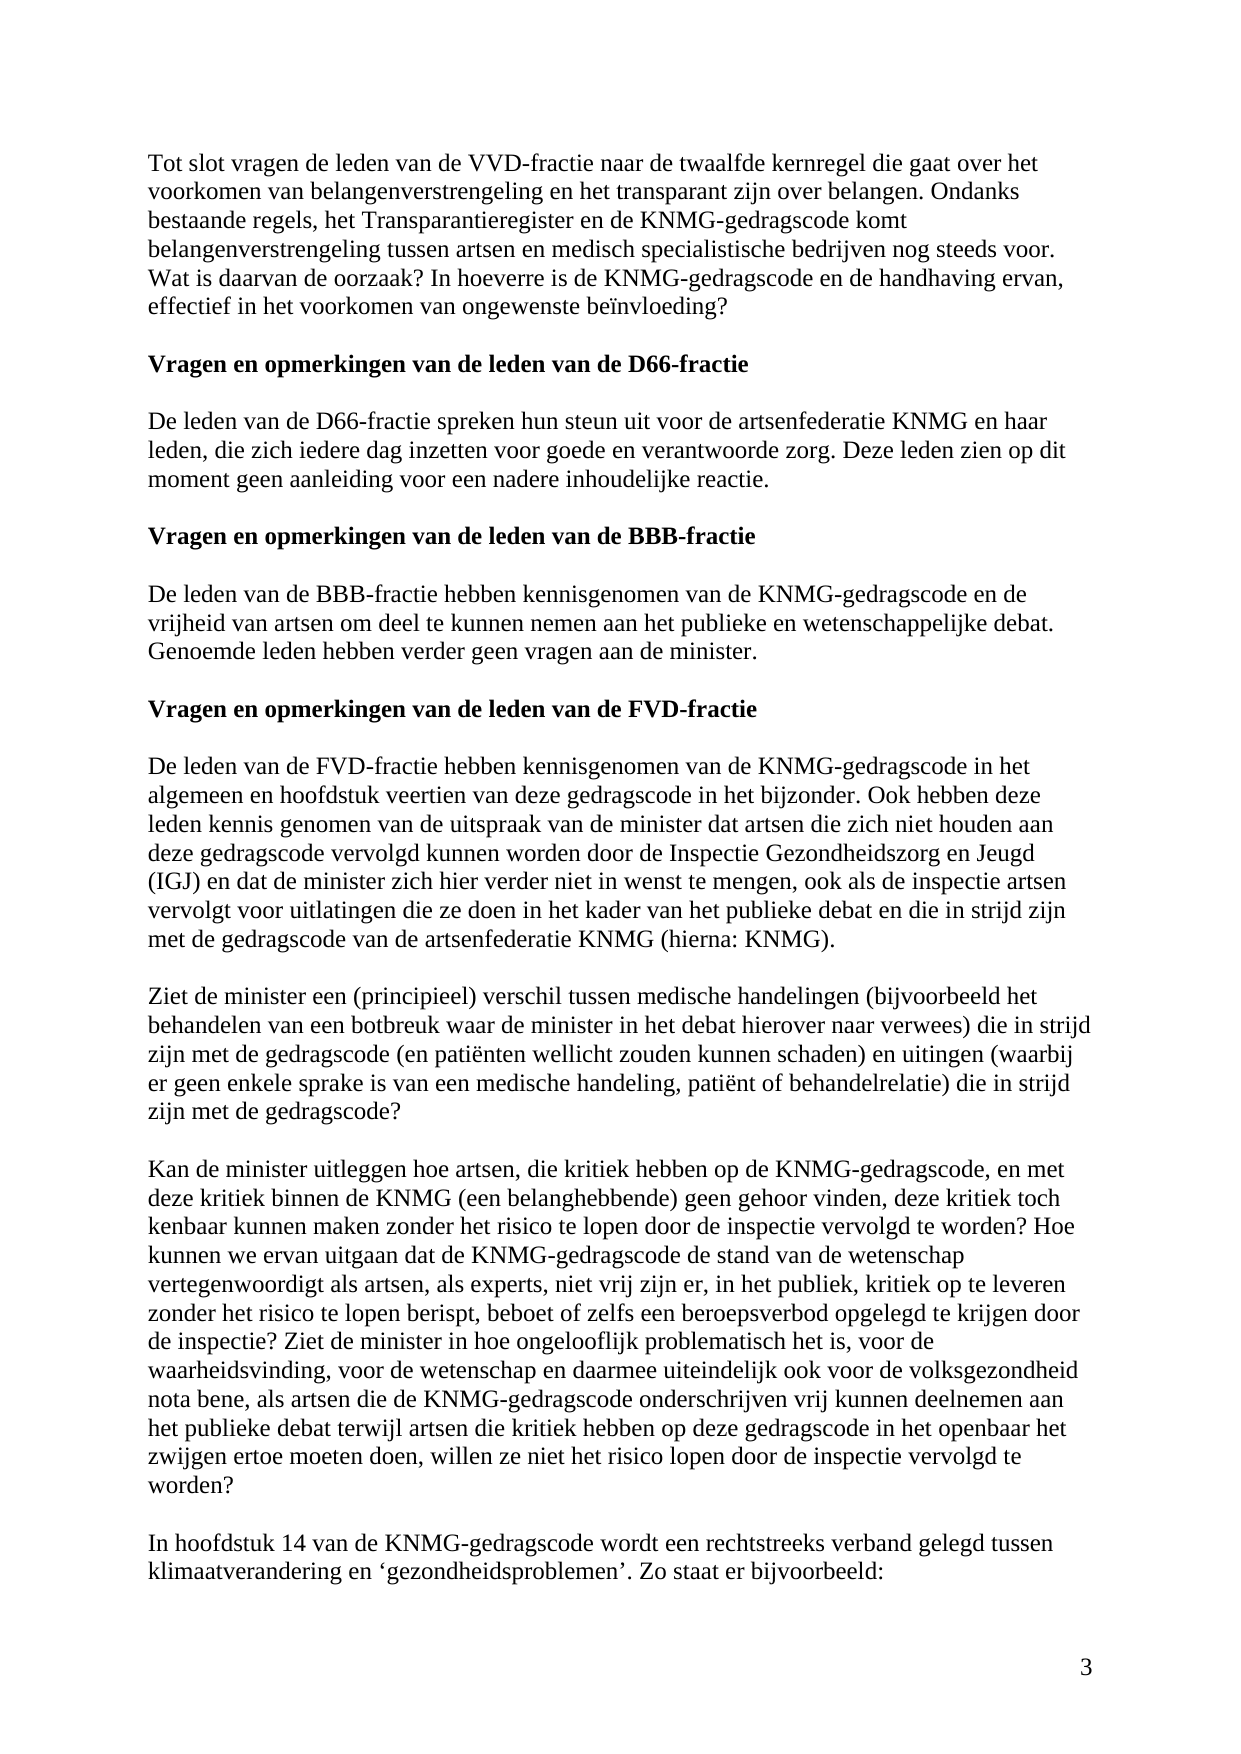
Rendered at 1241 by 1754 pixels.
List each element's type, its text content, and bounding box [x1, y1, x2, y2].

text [148, 1528, 1092, 1585]
text Kan de minister uitleggen hoe artsen, die kritiek hebben op de KNMG-gedragscode, en met deze kritiek binnen de KNMG (een belanghebbende) geen gehoor vinden, deze kritiek toch kenbaar kunnen maken zonder het risico te lopen door de inspectie vervolgd te worden? Hoe kunnen we ervan uitgaan dat de KNMG-gedragscode de stand van de wetenschap vertegenwoordigt als artsen, als experts, niet vrij zijn er, in het publiek, kritiek op te leveren zonder het risico te lopen berispt, beboet of zelfs een beroepsverbod opgelegd te krijgen door de inspectie? Ziet de minister in hoe ongelooflijk problematisch het is, voor de waarheidsvinding, voor de wetenschap en daarmee uiteindelijk ook voor de volksgezondheid nota bene, als artsen die de KNMG-gedragscode onderschrijven vrij kunnen deelnemen aan het publieke debat terwijl artsen die kritiek hebben op deze gedragscode in het openbaar het zwijgen ertoe moeten doen, willen ze niet het risico lopen door de inspectie vervolgd te worden? [148, 1154, 1092, 1499]
text Tot slot vragen de leden van de VVD-fractie naar de twaalfde kernregel die gaat over het voorkomen van belangenverstrengeling en het transparant zijn over belangen. Ondanks bestaande regels, het Transparantieregister en de KNMG-gedragscode komt belangenverstrengeling tussen artsen en medisch specialistische bedrijven nog steeds voor. Wat is daarvan de oorzaak? In hoeverre is de KNMG-gedragscode en de handhaving ervan, effectief in het voorkomen van ongewenste beïnvloeding? [148, 148, 1092, 320]
text De leden van de FVD-fractie hebben kennisgenomen van de KNMG-gedragscode in het algemeen en hoofdstuk veertien van deze gedragscode in het bijzonder. Ook hebben deze leden kennis genomen van de uitspraak van de minister dat artsen die zich niet houden aan deze gedragscode vervolgd kunnen worden door de Inspectie Gezondheidszorg en Jeugd (IGJ) en dat de minister zich hier verder niet in wenst te mengen, ook als de inspectie artsen vervolgt voor uitlatingen die ze doen in het kader van het publieke debat en die in strijd zijn met de gedragscode van de artsenfederatie KNMG (hierna: KNMG). [148, 751, 1092, 953]
text Vragen en opmerkingen van de leden van de BBB-fractie [148, 521, 1092, 550]
text De leden van de BBB-fractie hebben kennisgenomen van de KNMG-gedragscode en de vrijheid van artsen om deel te kunnen nemen aan het publieke en wetenschappelijke debat. Genoemde leden hebben verder geen vragen aan de minister. [148, 579, 1092, 665]
text De leden van de D66-fractie spreken hun steun uit voor de artsenfederatie KNMG en haar leden, die zich iedere dag inzetten voor goede en verantwoorde zorg. Deze leden zien op dit moment geen aanleiding voor een nadere inhoudelijke reactie. [148, 406, 1092, 493]
text Ziet de minister een (principieel) verschil tussen medische handelingen (bijvoorbeeld het behandelen van een botbreuk waar de minister in het debat hierover naar verwees) die in strijd zijn met de gedragscode (en patiënten wellicht zouden kunnen schaden) en uitingen (waarbij er geen enkele sprake is van een medische handeling, patiënt of behandelrelatie) die in strijd zijn met de gedragscode? [148, 981, 1092, 1125]
text Vragen en opmerkingen van de leden van de D66-fractie [148, 349, 1092, 378]
text Vragen en opmerkingen van de leden van de FVD-fractie [148, 694, 1092, 723]
